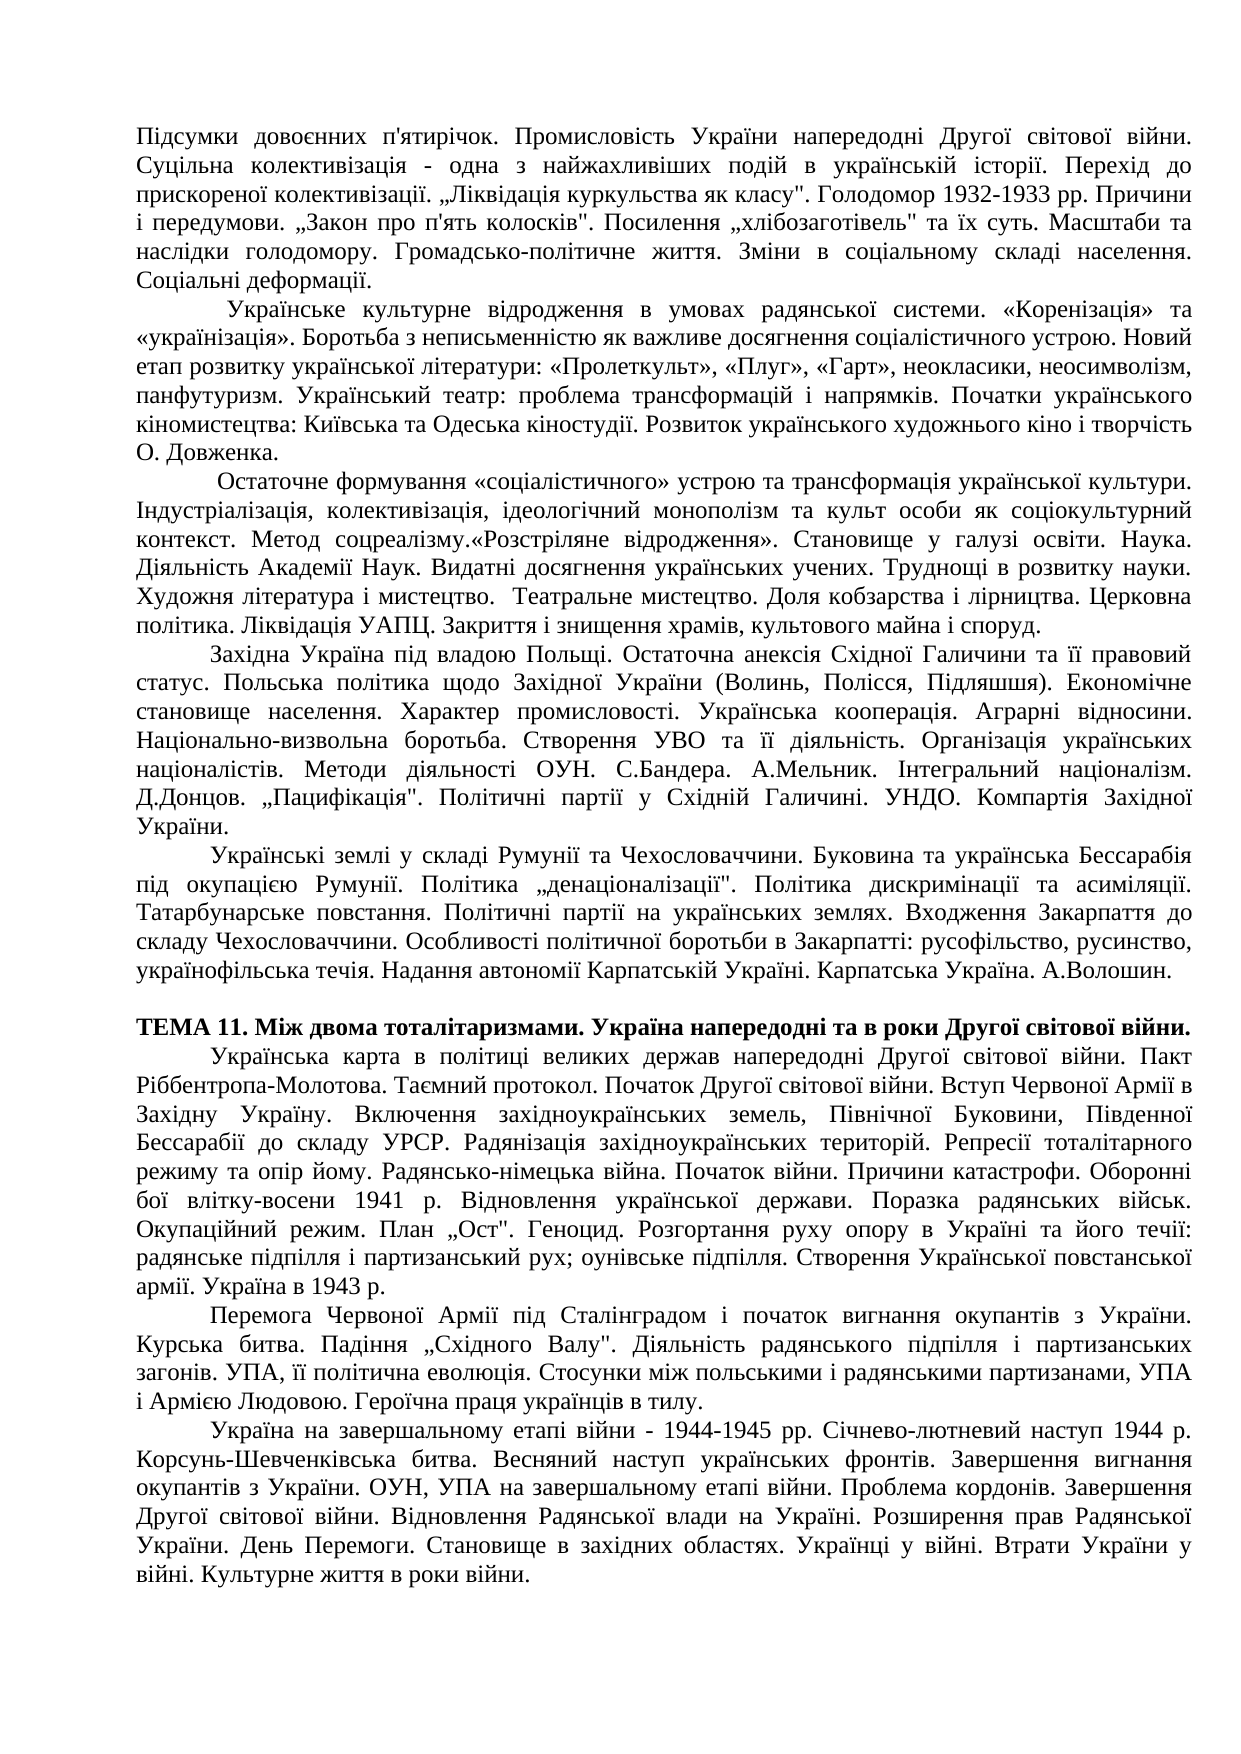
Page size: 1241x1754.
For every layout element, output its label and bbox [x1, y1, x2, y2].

table_header [133, 118, 1196, 1619]
